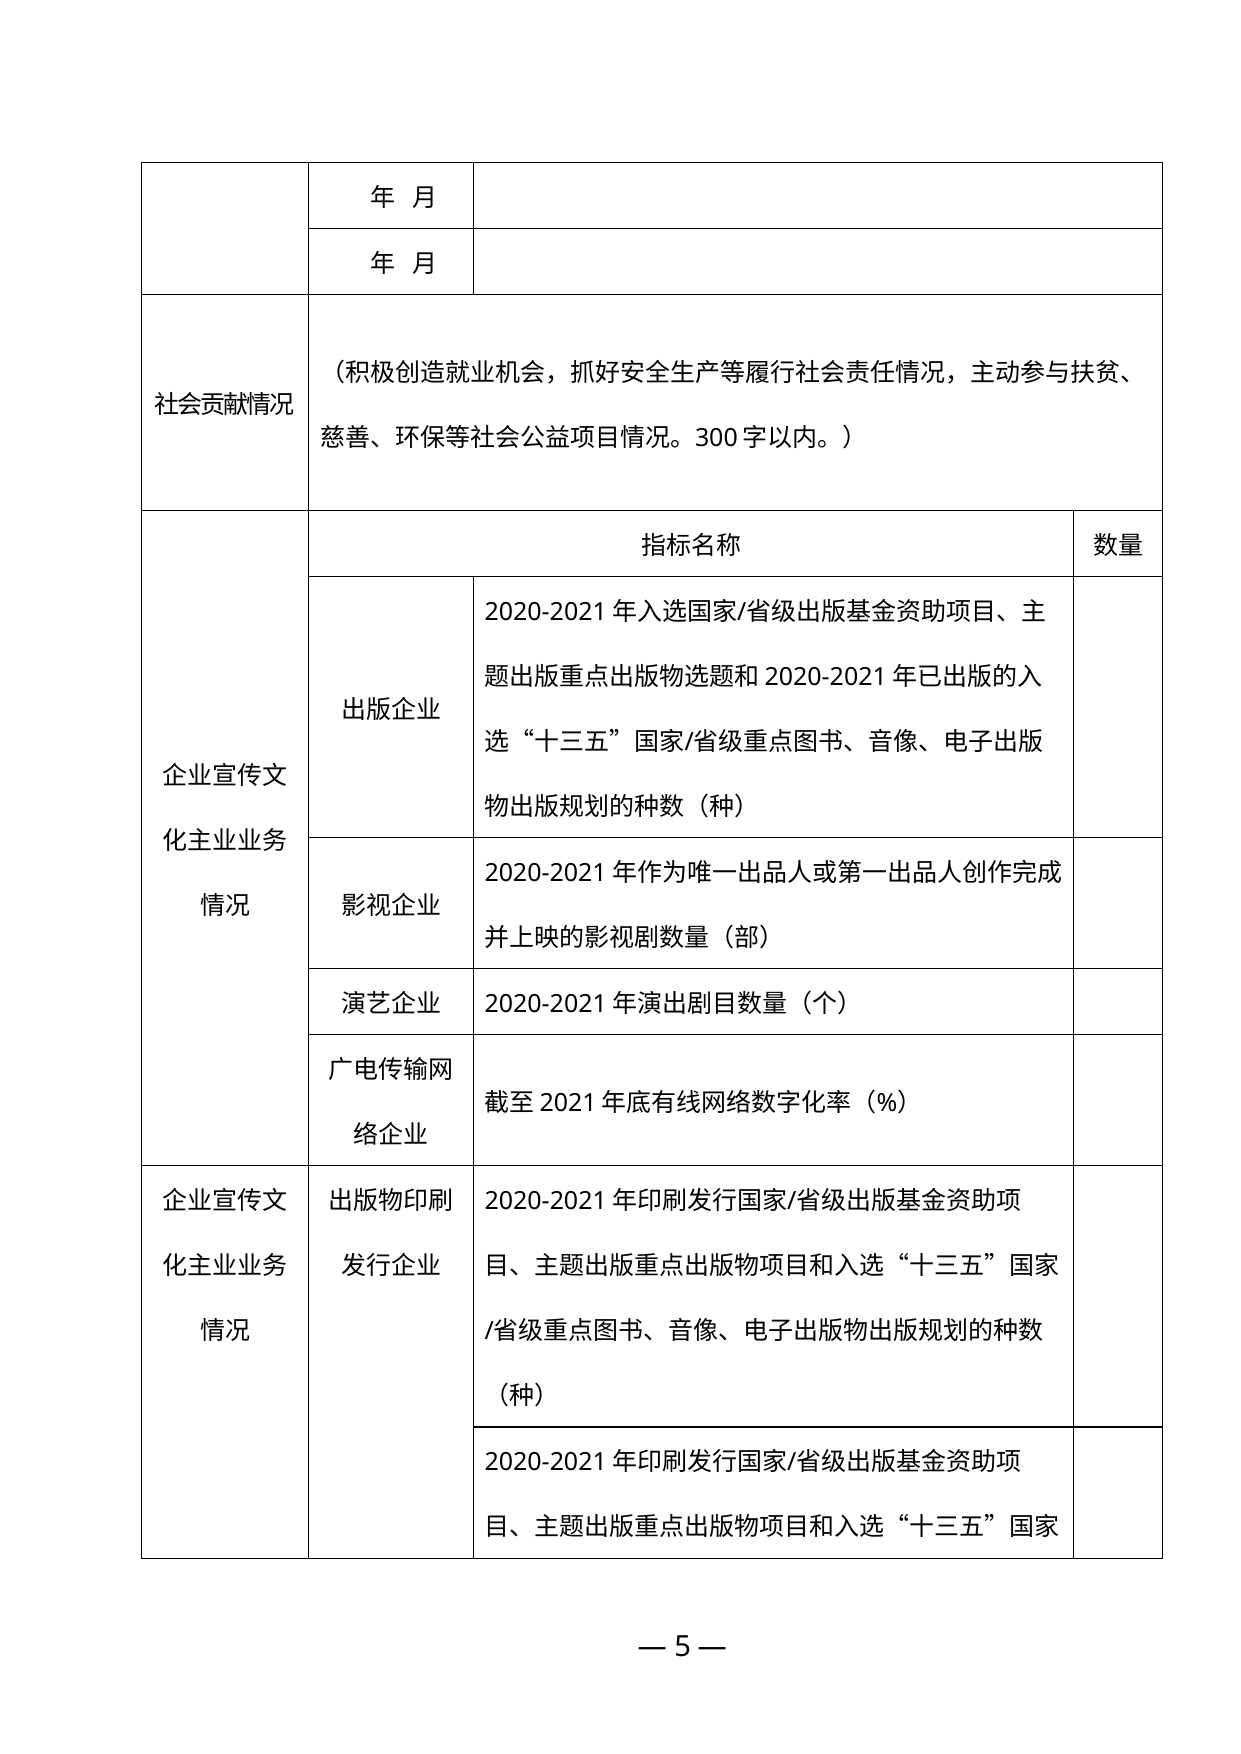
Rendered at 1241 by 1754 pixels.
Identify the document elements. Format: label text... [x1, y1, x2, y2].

table_cell 2020-2021年入选国家/省级出版基金资助项目、主题出版重点出版物选题和2020-2021年已出版的入选“十三五”国家/省级重点图书、音像、电子出版物出版规划的种数（种） [474, 577, 1073, 837]
table_cell 广电传输网络企业 [309, 1035, 473, 1165]
table_cell [474, 229, 1162, 294]
table_cell 影视企业 [309, 838, 473, 968]
table_cell [1074, 969, 1162, 1034]
table_cell 指标名称 [309, 511, 1073, 576]
table_cell 企业宣传文化主业业务情况 [142, 1166, 308, 1557]
table_cell 截至2021年底有线网络数字化率（%） [474, 1035, 1073, 1165]
table_cell 企业宣传文化主业业务情况 [142, 511, 308, 1165]
table_cell 年 月 [309, 229, 473, 294]
table_cell [1074, 838, 1162, 968]
table_cell 演艺企业 [309, 969, 473, 1034]
table_cell 数量 [1074, 511, 1162, 576]
table_cell 出版物印刷发行企业 [309, 1166, 473, 1557]
table_cell 社会贡献情况 [142, 295, 308, 510]
table_cell （积极创造就业机会，抓好安全生产等履行社会责任情况，主动参与扶贫、慈善、环保等社会公益项目情况。300字以内。） [309, 295, 1162, 510]
table_cell [1074, 1428, 1162, 1557]
table_cell [1074, 577, 1162, 837]
table_cell 2020-2021年印刷发行国家/省级出版基金资助项目、主题出版重点出版物项目和入选“十三五”国家/省级重点图书、音像、电子出版物出版规划的种数（种） [474, 1166, 1073, 1426]
table_cell 年 月 [309, 163, 473, 228]
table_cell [474, 1428, 1073, 1557]
table_cell [474, 163, 1162, 228]
table_cell 出版企业 [309, 577, 473, 837]
table_cell 2020-2021年作为唯一出品人或第一出品人创作完成并上映的影视剧数量（部） [474, 838, 1073, 968]
table_cell [1074, 1035, 1162, 1165]
table_cell 2020-2021年演出剧目数量（个） [474, 969, 1073, 1034]
table_cell [1074, 1166, 1162, 1426]
